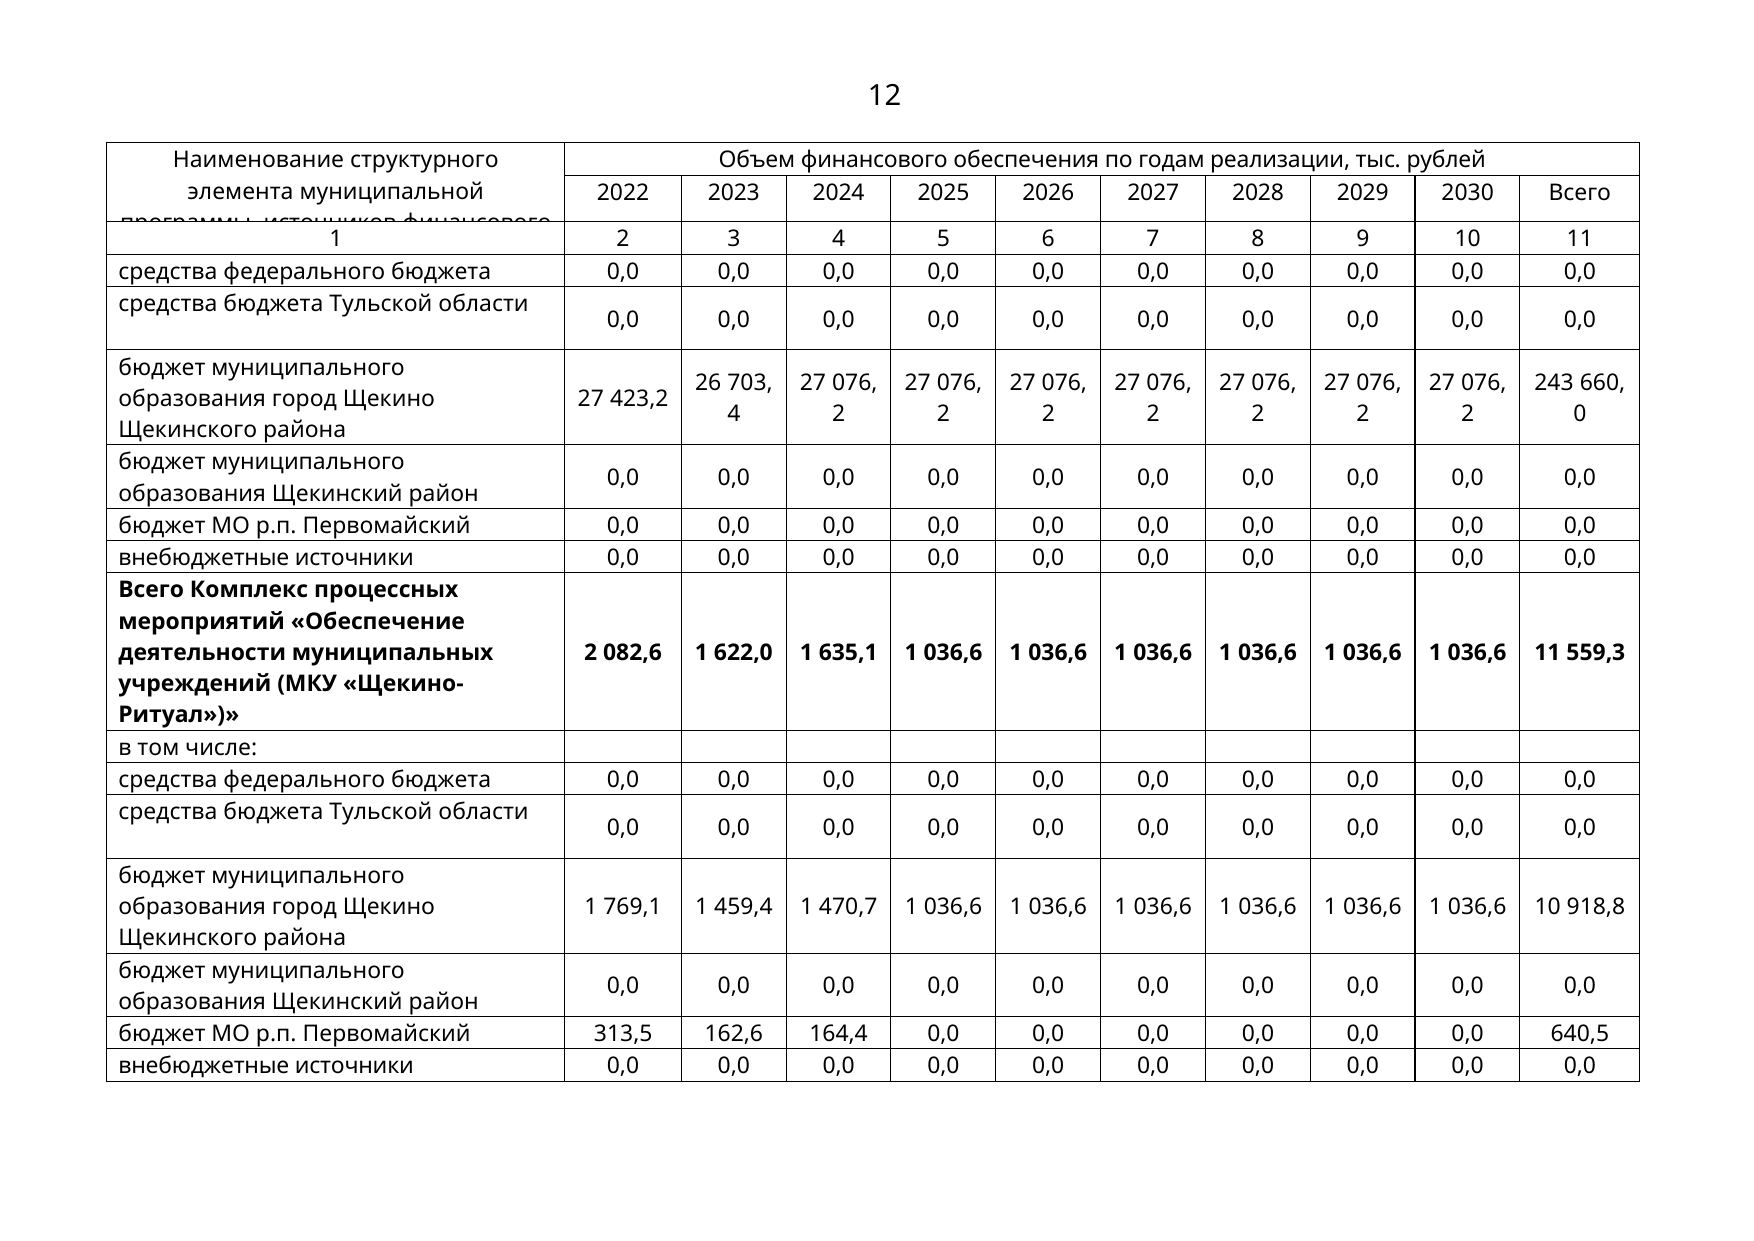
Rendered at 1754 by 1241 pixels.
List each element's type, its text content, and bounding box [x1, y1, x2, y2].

table_cell 0,0 [565, 1049, 681, 1081]
table_cell 11 559,3 [1520, 573, 1639, 729]
table_cell 0,0 [682, 445, 786, 508]
table_cell 0,0 [565, 509, 681, 540]
table_cell 0,0 [891, 445, 995, 508]
table_cell 0,0 [1520, 255, 1639, 286]
table_cell 0,0 [1520, 445, 1639, 508]
table_cell 4 [787, 222, 890, 253]
table_cell 0,0 [1416, 795, 1519, 858]
table_cell 164,4 [787, 1017, 890, 1048]
table_cell 10 918,8 [1520, 859, 1639, 952]
table_cell 0,0 [1416, 954, 1519, 1016]
table_cell 0,0 [565, 954, 681, 1016]
table_cell 0,0 [1311, 541, 1414, 572]
table_cell внебюджетные источники [107, 541, 564, 572]
table_cell 2029 [1311, 176, 1414, 221]
table_cell [1101, 731, 1205, 762]
table_cell 2022 [565, 176, 681, 221]
table_cell 2024 [787, 176, 890, 221]
table_cell 0,0 [1311, 1017, 1414, 1048]
table_cell 0,0 [891, 287, 995, 349]
table_cell 2026 [996, 176, 1100, 221]
table_cell 0,0 [1206, 287, 1310, 349]
table_cell 1 036,6 [996, 573, 1100, 729]
table_cell 0,0 [996, 287, 1100, 349]
table_cell 0,0 [1520, 954, 1639, 1016]
table_cell 0,0 [787, 541, 890, 572]
table_cell 0,0 [1101, 795, 1205, 858]
table_cell 1 036,6 [1101, 573, 1205, 729]
table_cell 10 [1416, 222, 1519, 253]
table_cell 0,0 [1520, 1049, 1639, 1081]
table_cell 27 076,2 [1206, 350, 1310, 444]
table_cell 0,0 [1520, 509, 1639, 540]
table_cell [1206, 731, 1310, 762]
table_cell бюджет муниципального образования Щекинский район [107, 954, 564, 1016]
table_cell 0,0 [1311, 795, 1414, 858]
table_cell 0,0 [1311, 445, 1414, 508]
table_cell 0,0 [1311, 287, 1414, 349]
table_cell внебюджетные источники [107, 1049, 564, 1081]
table_cell 2028 [1206, 176, 1310, 221]
table_cell 0,0 [1520, 795, 1639, 858]
table_cell 0,0 [1101, 255, 1205, 286]
table_cell 8 [1206, 222, 1310, 253]
table_cell 2025 [891, 176, 995, 221]
table_cell 0,0 [1416, 287, 1519, 349]
table_cell 1 036,6 [891, 859, 995, 952]
table_cell [565, 731, 681, 762]
table_cell 0,0 [891, 954, 995, 1016]
table_cell [1416, 731, 1519, 762]
table_cell 0,0 [1416, 509, 1519, 540]
table_cell 162,6 [682, 1017, 786, 1048]
table_cell 0,0 [1520, 287, 1639, 349]
table_cell 0,0 [1101, 287, 1205, 349]
table_cell 0,0 [1101, 763, 1205, 794]
table_cell 0,0 [1311, 255, 1414, 286]
table_cell 0,0 [1206, 541, 1310, 572]
table_cell 0,0 [787, 795, 890, 858]
table_cell 0,0 [1101, 1017, 1205, 1048]
table_cell 9 [1311, 222, 1414, 253]
table_cell 0,0 [1206, 445, 1310, 508]
table_cell 0,0 [1206, 1017, 1310, 1048]
table_cell 1 036,6 [1311, 859, 1414, 952]
table_cell 0,0 [1416, 763, 1519, 794]
table_cell 2 [565, 222, 681, 253]
table_cell 0,0 [1416, 541, 1519, 572]
table_cell 27 076,2 [1101, 350, 1205, 444]
table_header Наименование структурного элемента муниципальной программы, источников финансового обеспечения [107, 143, 564, 221]
table_cell 0,0 [565, 255, 681, 286]
table_cell 0,0 [996, 445, 1100, 508]
table_cell 1 [107, 222, 564, 253]
table_cell 6 [996, 222, 1100, 253]
table_cell 1 036,6 [1416, 859, 1519, 952]
table_cell 0,0 [996, 1017, 1100, 1048]
table_cell в том числе: [107, 731, 564, 762]
table_cell средства бюджета Тульской области [107, 795, 564, 858]
table_cell 0,0 [1206, 954, 1310, 1016]
table_cell 0,0 [682, 541, 786, 572]
table_cell 0,0 [682, 1049, 786, 1081]
table_cell 27 076,2 [1416, 350, 1519, 444]
table_cell 0,0 [891, 763, 995, 794]
table_cell 0,0 [996, 541, 1100, 572]
table_cell 1 470,7 [787, 859, 890, 952]
table_cell 243 660,0 [1520, 350, 1639, 444]
table_cell бюджет муниципального образования город Щекино Щекинского района [107, 859, 564, 952]
table_cell 1 036,6 [891, 573, 995, 729]
table_cell 0,0 [1520, 763, 1639, 794]
table_cell 2027 [1101, 176, 1205, 221]
table_cell 0,0 [1311, 1049, 1414, 1081]
table_cell 0,0 [1416, 1017, 1519, 1048]
table_cell 0,0 [787, 954, 890, 1016]
table_cell 0,0 [682, 954, 786, 1016]
table_cell 1 769,1 [565, 859, 681, 952]
table_cell 0,0 [891, 1049, 995, 1081]
table_cell 0,0 [891, 541, 995, 572]
table_cell 0,0 [1206, 795, 1310, 858]
table_cell 2030 [1416, 176, 1519, 221]
table_cell 0,0 [996, 509, 1100, 540]
table_cell средства федерального бюджета [107, 255, 564, 286]
table_cell 1 036,6 [1206, 573, 1310, 729]
table_cell [682, 731, 786, 762]
table_cell 0,0 [891, 1017, 995, 1048]
table_cell 0,0 [787, 763, 890, 794]
table_cell 0,0 [1311, 954, 1414, 1016]
table_cell 0,0 [787, 287, 890, 349]
table_cell 1 036,6 [1101, 859, 1205, 952]
table_cell 27 423,2 [565, 350, 681, 444]
table_cell 0,0 [787, 1049, 890, 1081]
table_cell 2023 [682, 176, 786, 221]
table_header Объем финансового обеспечения по годам реализации, тыс. рублей [565, 143, 1639, 174]
table_cell средства бюджета Тульской области [107, 287, 564, 349]
table_cell 0,0 [1311, 763, 1414, 794]
table_cell 0,0 [996, 1049, 1100, 1081]
table_cell 1 036,6 [1416, 573, 1519, 729]
table_cell бюджет муниципального образования Щекинский район [107, 445, 564, 508]
table_cell 0,0 [1416, 255, 1519, 286]
table_cell 11 [1520, 222, 1639, 253]
table_cell Всего Комплекс процессных мероприятий «Обеспечение деятельности муниципальных учреждений (МКУ «Щекино-Ритуал»)» [107, 573, 564, 729]
table_cell 0,0 [891, 509, 995, 540]
table_cell 0,0 [565, 541, 681, 572]
table_cell 0,0 [1206, 1049, 1310, 1081]
table_cell 0,0 [565, 445, 681, 508]
table_cell 0,0 [565, 763, 681, 794]
table_cell 0,0 [1101, 445, 1205, 508]
table_cell [996, 731, 1100, 762]
table_cell 0,0 [1311, 509, 1414, 540]
table_cell 1 036,6 [996, 859, 1100, 952]
table_cell 0,0 [682, 287, 786, 349]
table_cell 27 076,2 [891, 350, 995, 444]
table_cell 0,0 [996, 763, 1100, 794]
table_cell 0,0 [891, 255, 995, 286]
table_cell 0,0 [682, 795, 786, 858]
table_cell 0,0 [1416, 445, 1519, 508]
table_cell 0,0 [682, 255, 786, 286]
table_cell 0,0 [682, 509, 786, 540]
table_cell 27 076,2 [787, 350, 890, 444]
table_cell 0,0 [682, 763, 786, 794]
table_cell бюджет муниципального образования город Щекино Щекинского района [107, 350, 564, 444]
table_cell средства федерального бюджета [107, 763, 564, 794]
table_cell 0,0 [1206, 509, 1310, 540]
table_cell 0,0 [1101, 954, 1205, 1016]
table_cell бюджет МО р.п. Первомайский [107, 1017, 564, 1048]
table_cell 0,0 [891, 795, 995, 858]
table_cell 1 622,0 [682, 573, 786, 729]
table_cell 0,0 [565, 795, 681, 858]
table_cell 0,0 [787, 255, 890, 286]
table_cell 26 703,4 [682, 350, 786, 444]
table_cell [1520, 731, 1639, 762]
table_cell Всего [1520, 176, 1639, 221]
table_cell 0,0 [1206, 763, 1310, 794]
table_cell 0,0 [1101, 509, 1205, 540]
table_cell 0,0 [996, 954, 1100, 1016]
table_cell 2 082,6 [565, 573, 681, 729]
table_cell 1 459,4 [682, 859, 786, 952]
table_cell 0,0 [1520, 541, 1639, 572]
table_cell 3 [682, 222, 786, 253]
table_cell 313,5 [565, 1017, 681, 1048]
table_cell [1311, 731, 1414, 762]
table_cell бюджет МО р.п. Первомайский [107, 509, 564, 540]
table_cell 0,0 [1101, 1049, 1205, 1081]
table_cell 0,0 [996, 255, 1100, 286]
table_cell 640,5 [1520, 1017, 1639, 1048]
table_cell 27 076,2 [1311, 350, 1414, 444]
table_cell 0,0 [787, 445, 890, 508]
table_cell 0,0 [1101, 541, 1205, 572]
table_cell 7 [1101, 222, 1205, 253]
table_cell 0,0 [787, 509, 890, 540]
table_cell 1 036,6 [1206, 859, 1310, 952]
table_cell 27 076,2 [996, 350, 1100, 444]
table_cell [891, 731, 995, 762]
table_cell [787, 731, 890, 762]
table_cell 1 036,6 [1311, 573, 1414, 729]
table_cell 0,0 [996, 795, 1100, 858]
table_cell 0,0 [1206, 255, 1310, 286]
table_cell 5 [891, 222, 995, 253]
table_cell 0,0 [1416, 1049, 1519, 1081]
table_cell 1 635,1 [787, 573, 890, 729]
table_cell 0,0 [565, 287, 681, 349]
